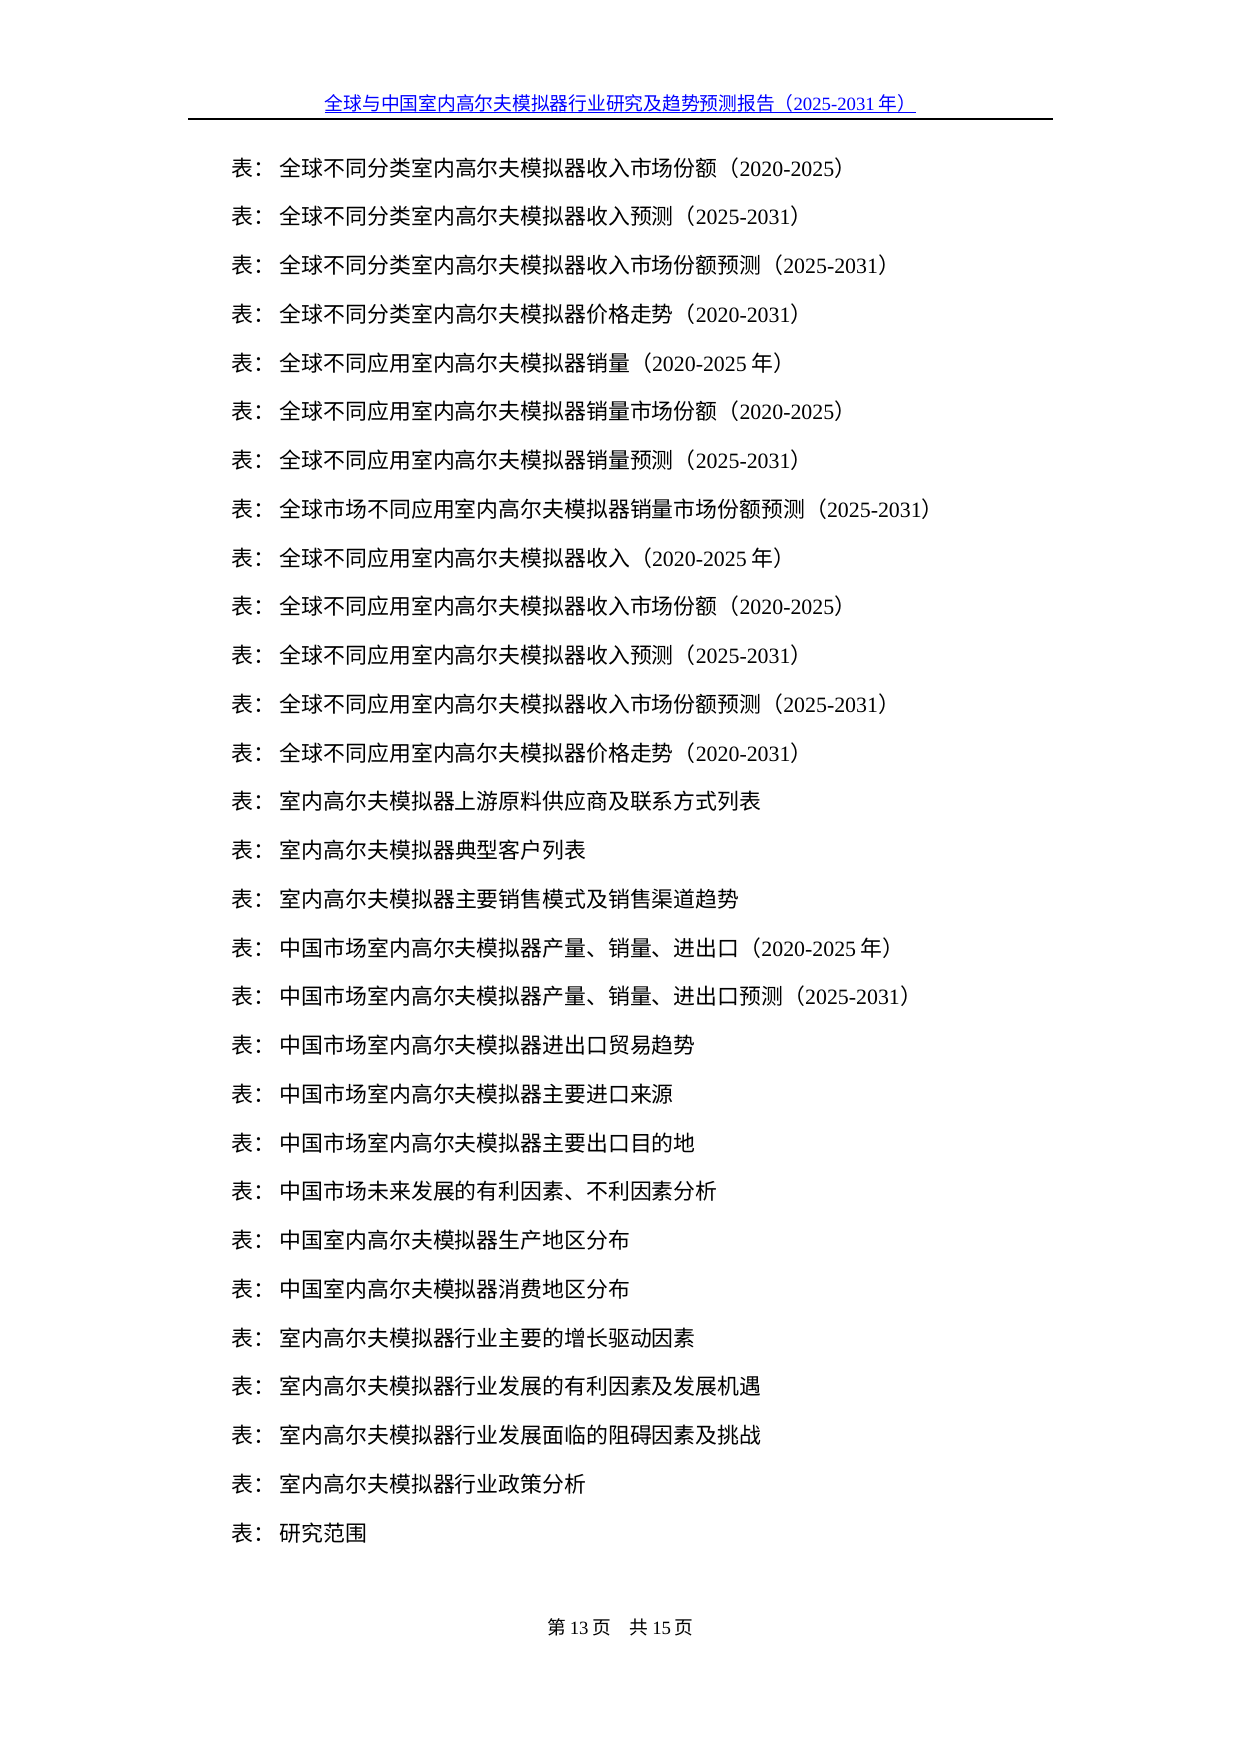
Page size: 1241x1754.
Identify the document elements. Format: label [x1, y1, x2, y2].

text [187, 150, 1053, 1548]
